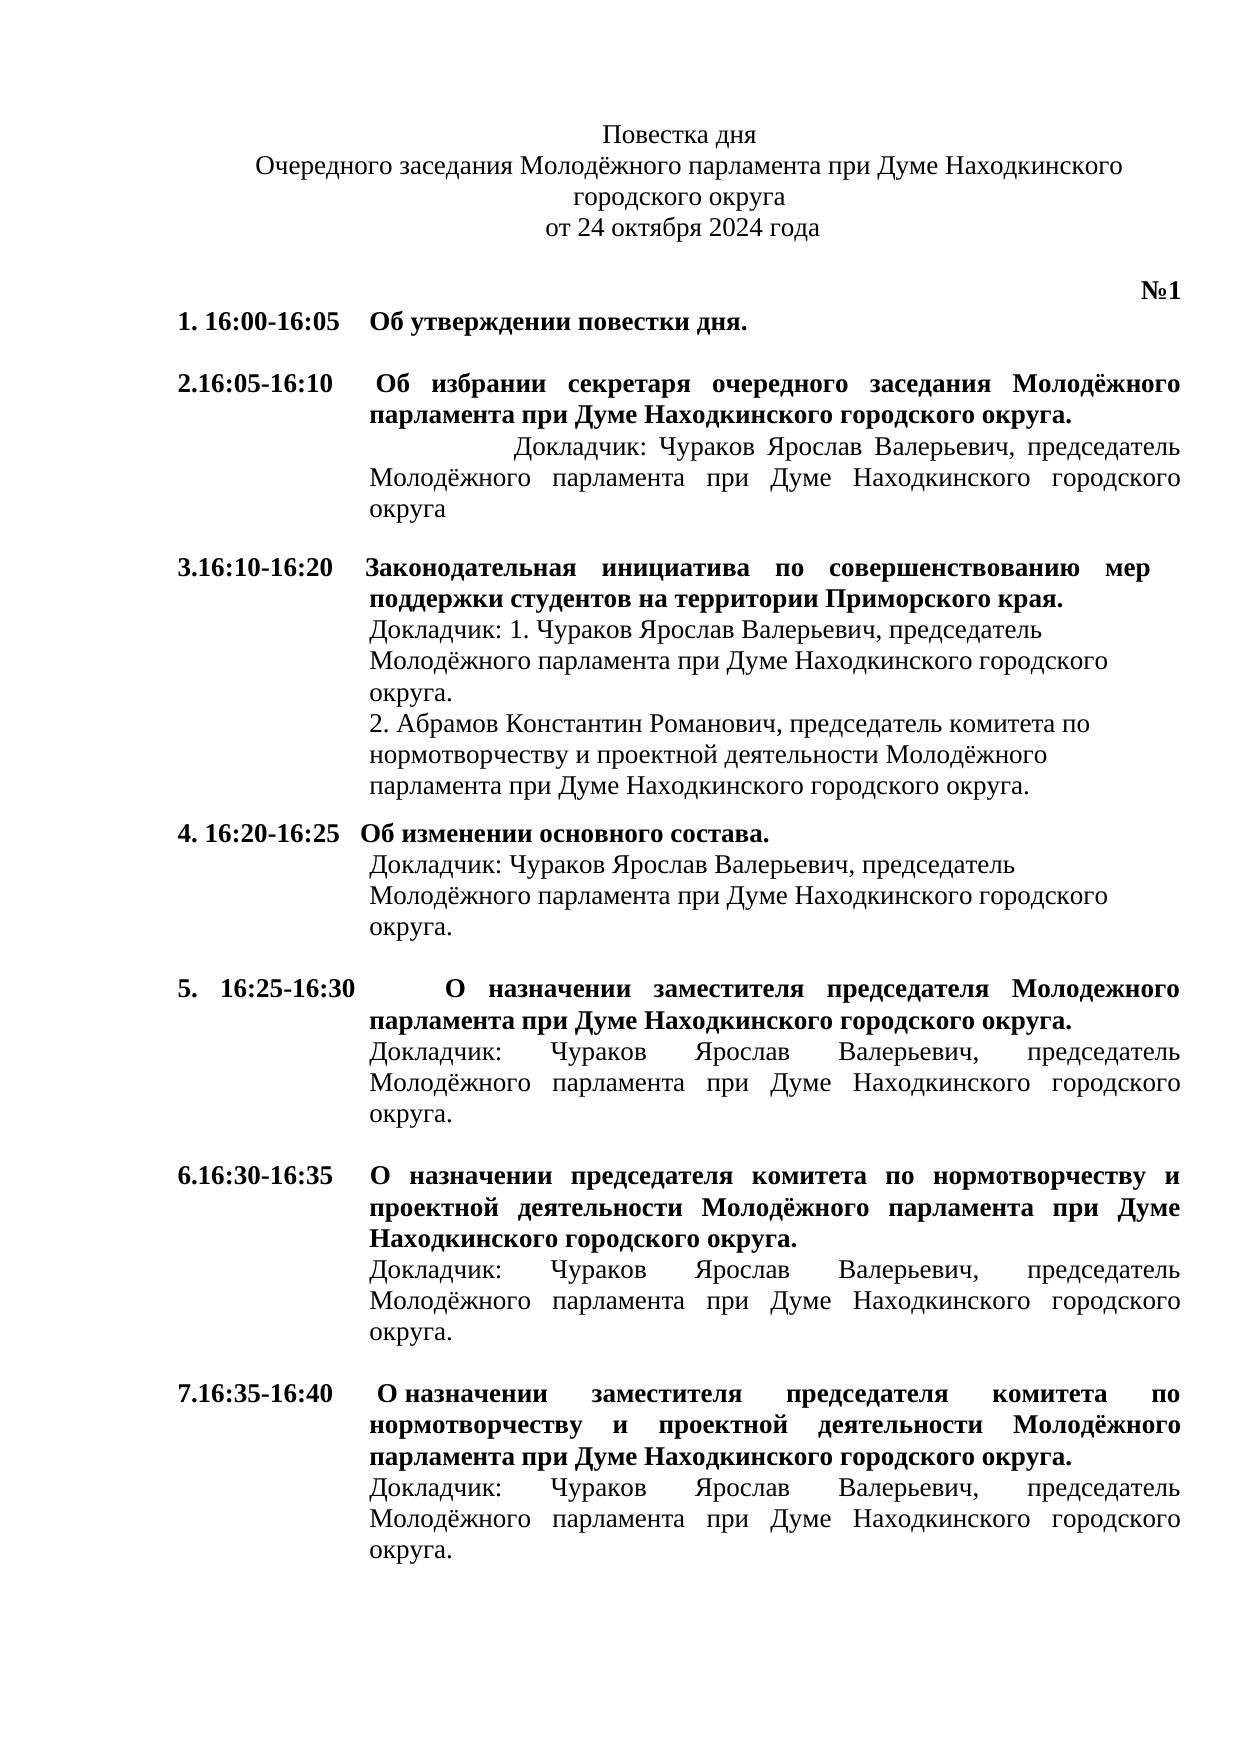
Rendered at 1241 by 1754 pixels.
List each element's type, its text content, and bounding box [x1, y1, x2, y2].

text 3.16:10-16:20 Законодательная инициатива по совершенствованию мер поддержки студентов на территории Приморского края. [177, 551, 1152, 613]
text от 24 октября 2024 года [177, 212, 1181, 243]
text Докладчик: Чураков Ярослав Валерьевич, председатель Молодёжного парламента при Думе Находкинского городского округа. [369, 1471, 1181, 1564]
text 4. 16:20-16:25 Об изменении основного состава. [177, 817, 1181, 848]
text №1 [158, 274, 1181, 305]
text 7.16:35-16:40 О назначении заместителя председателя комитета по нормотворчеству и проектной деятельности Молодёжного парламента при Думе Находкинского городского округа. [177, 1377, 1181, 1471]
text Очередного заседания Молодёжного парламента при Думе Находкинского городского округа [177, 149, 1181, 212]
text Повестка дня [177, 118, 1181, 149]
text Докладчик: Чураков Ярослав Валерьевич, председатель Молодёжного парламента при Думе Находкинского городского округа. [369, 1035, 1181, 1128]
text Докладчик: Чураков Ярослав Валерьевич, председатель Молодёжного парламента при Думе Находкинского городского округа. [369, 1253, 1181, 1346]
text 2.16:05-16:10 Об избрании секретаря очередного заседания Молодёжного парламента при Думе Находкинского городского округа. [177, 367, 1181, 429]
text 6.16:30-16:35 О назначении председателя комитета по нормотворчеству и проектной деятельности Молодёжного парламента при Думе Находкинского городского округа. [177, 1159, 1181, 1253]
text Докладчик: Чураков Ярослав Валерьевич, председатель Молодёжного парламента при Думе Находкинского городского округа. [369, 848, 1181, 941]
list Докладчик: 1. Чураков Ярослав Валерьевич, председатель Молодёжного парламента при Думе Находкинского городского округа. [369, 613, 1181, 707]
text Докладчик: Чураков Ярослав Валерьевич, председатель Молодёжного парламента при Думе Находкинского городского округа [177, 429, 1181, 523]
text 5. 16:25-16:30 О назначении заместителя председателя Молодежного парламента при Думе Находкинского городского округа. [177, 973, 1181, 1035]
text 1. 16:00-16:05 Об утверждении повестки дня. [177, 305, 1181, 336]
list 2. Абрамов Константин Романович, председатель комитета по нормотворчеству и проектной деятельности Молодёжного парламента при Думе Находкинского городского округа. [369, 707, 1181, 800]
